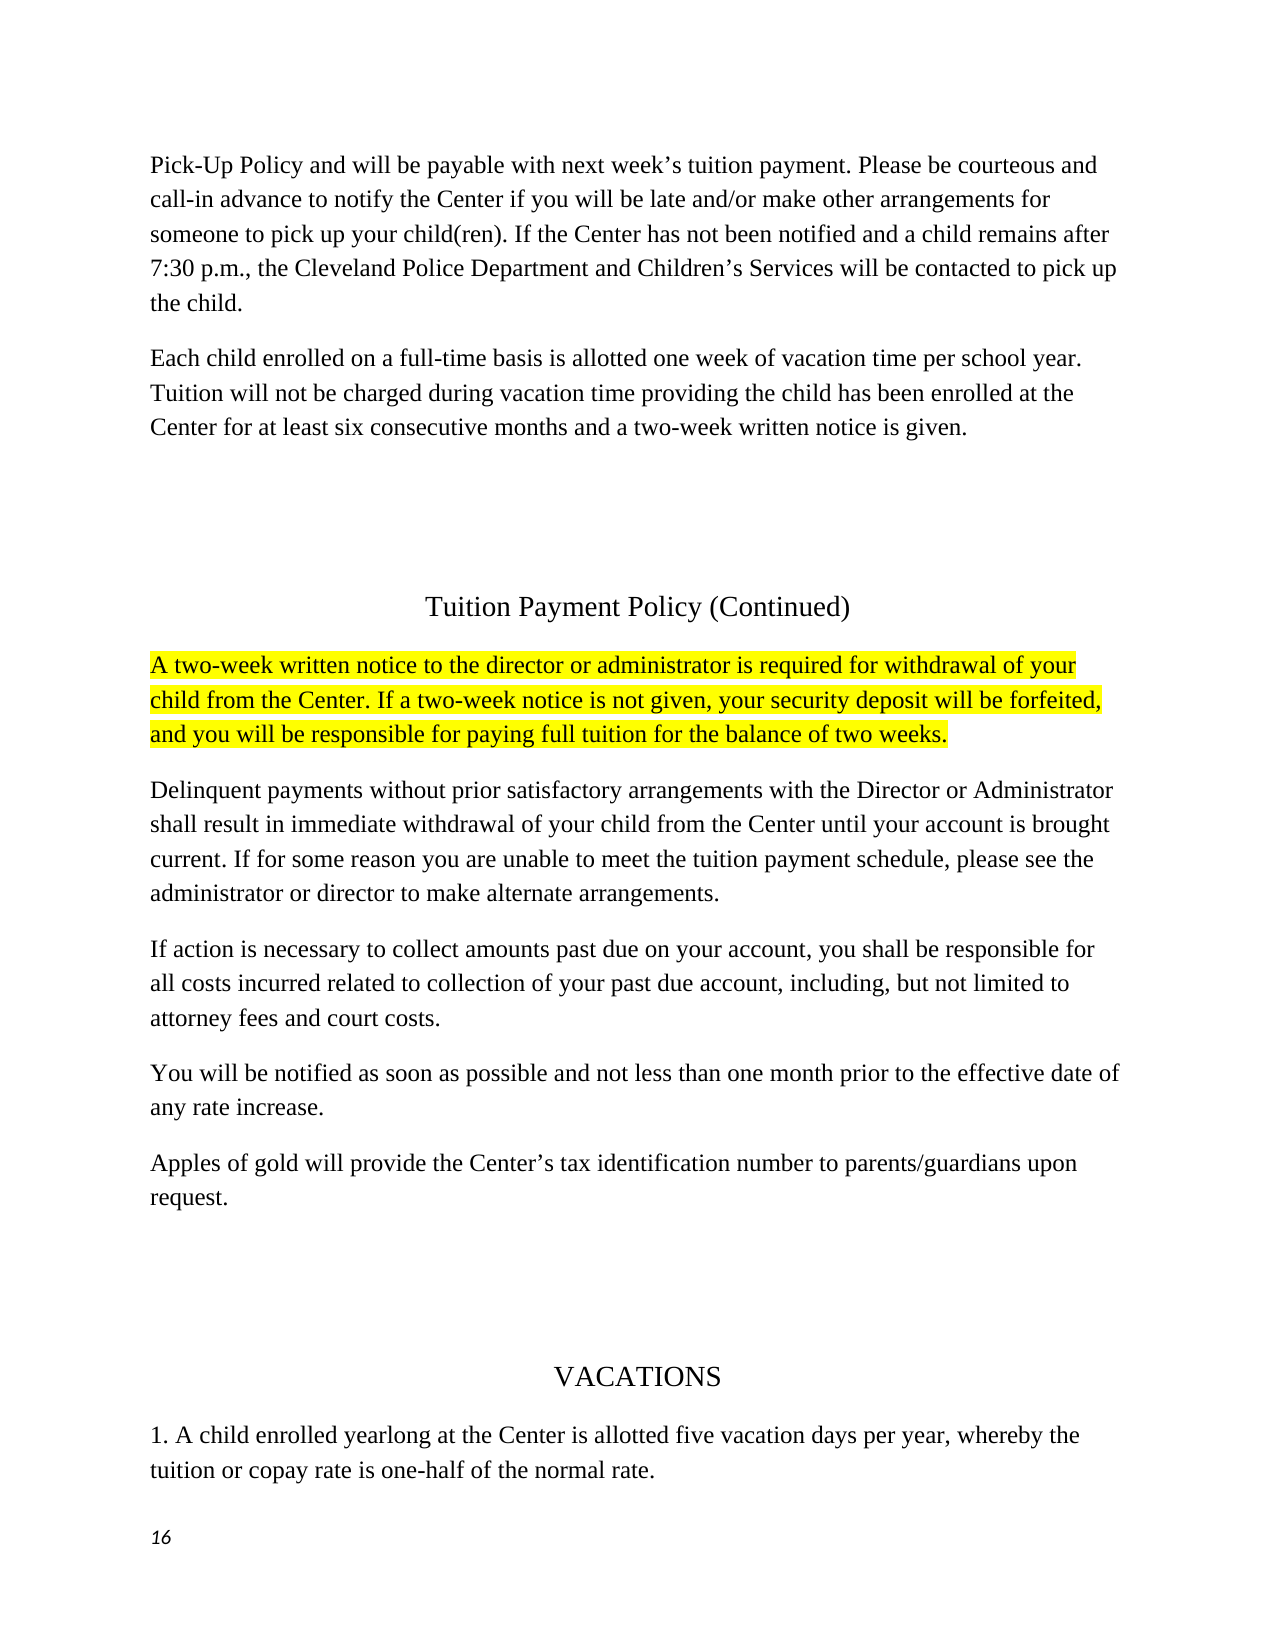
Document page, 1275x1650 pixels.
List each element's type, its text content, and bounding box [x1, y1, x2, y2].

text Tuition Payment Policy (Continued) [150, 589, 1125, 623]
text 1. A child enrolled yearlong at the Center is allotted five vacation days per year, whereby the tuition or copay rate is one-half of the normal rate. [150, 1421, 1125, 1484]
text Apples of gold will provide the Center’s tax identification number to parents/guardians upon request. [150, 1148, 1125, 1211]
text Each child enrolled on a full-time basis is allotted one week of vacation time per school year. Tuition will not be charged during vacation time providing the child has been enrolled at the Center for at least six consecutive months and a two-week written notice is given. [150, 343, 1125, 441]
text If action is necessary to collect amounts past due on your account, you shall be responsible for all costs incurred related to collection of your past due account, including, but not limited to attorney fees and court costs. [150, 934, 1125, 1031]
text VACATIONS [150, 1359, 1125, 1393]
text A two-week written notice to the director or administrator is required for withdrawal of your child from the Center. If a two-week notice is not given, your security deposit will be forfeited, and you will be responsible for paying full tuition for the balance of two weeks. [150, 651, 1125, 748]
text You will be notified as soon as possible and not less than one month prior to the effective date of any rate increase. [150, 1058, 1125, 1121]
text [150, 150, 1125, 317]
text Delinquent payments without prior satisfactory arrangements with the Director or Administrator shall result in immediate withdrawal of your child from the Center until your account is brought current. If for some reason you are unable to meet the tuition payment schedule, please see the administrator or director to make alternate arrangements. [150, 775, 1125, 907]
